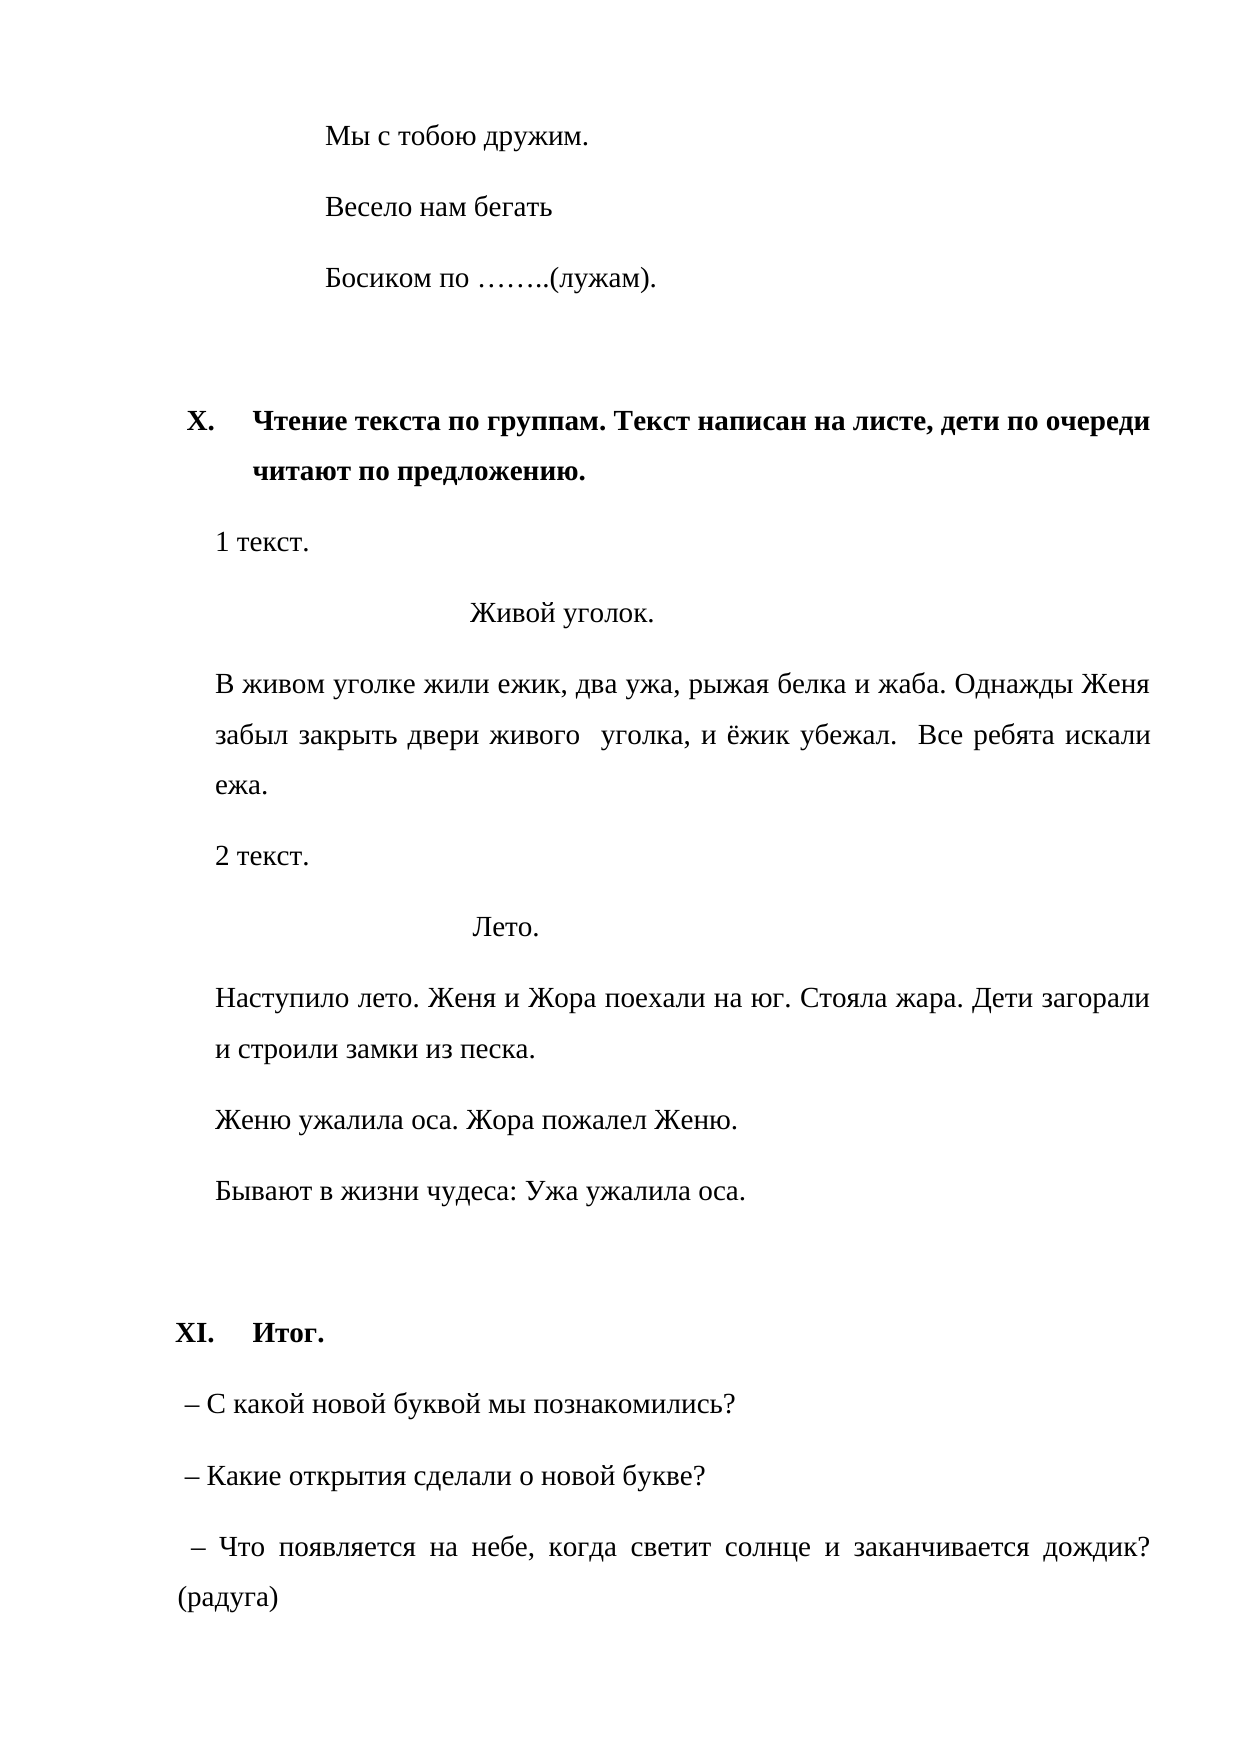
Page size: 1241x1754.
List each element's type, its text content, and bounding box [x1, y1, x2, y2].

text Весело нам бегать [325, 189, 1152, 223]
text 1 текст. [215, 524, 1152, 558]
list Итог. [215, 1315, 1152, 1349]
text В живом уголке жили ежик, два ужа, рыжая белка и жаба. Однажды Женя забыл закрыть двери живого уголка, и ёжик убежал. Все ребята искали ежа. [215, 666, 1152, 801]
text Бывают в жизни чудеса: Ужа ужалила оса. [215, 1173, 1152, 1207]
text Живой уголок. [215, 595, 1152, 629]
text Наступило лето. Женя и Жора поехали на юг. Стояла жара. Дети загорали и строили замки из песка. [215, 981, 1152, 1064]
text Лето. [215, 909, 1152, 943]
text Мы с тобою дружим. [325, 118, 1152, 152]
text – С какой новой буквой мы познакомились? [177, 1387, 1152, 1420]
text Босиком по ……..(лужам). [325, 260, 1152, 294]
list Чтение текста по группам. Текст написан на листе, дети по очереди читают по предложению. [215, 403, 1152, 487]
text – Что появляется на небе, когда светит солнце и заканчивается дождик? (радуга) [177, 1529, 1152, 1613]
text 2 текст. [215, 838, 1152, 872]
text – Какие открытия сделали о новой букве? [177, 1458, 1152, 1491]
text Женю ужалила оса. Жора пожалел Женю. [215, 1102, 1152, 1136]
